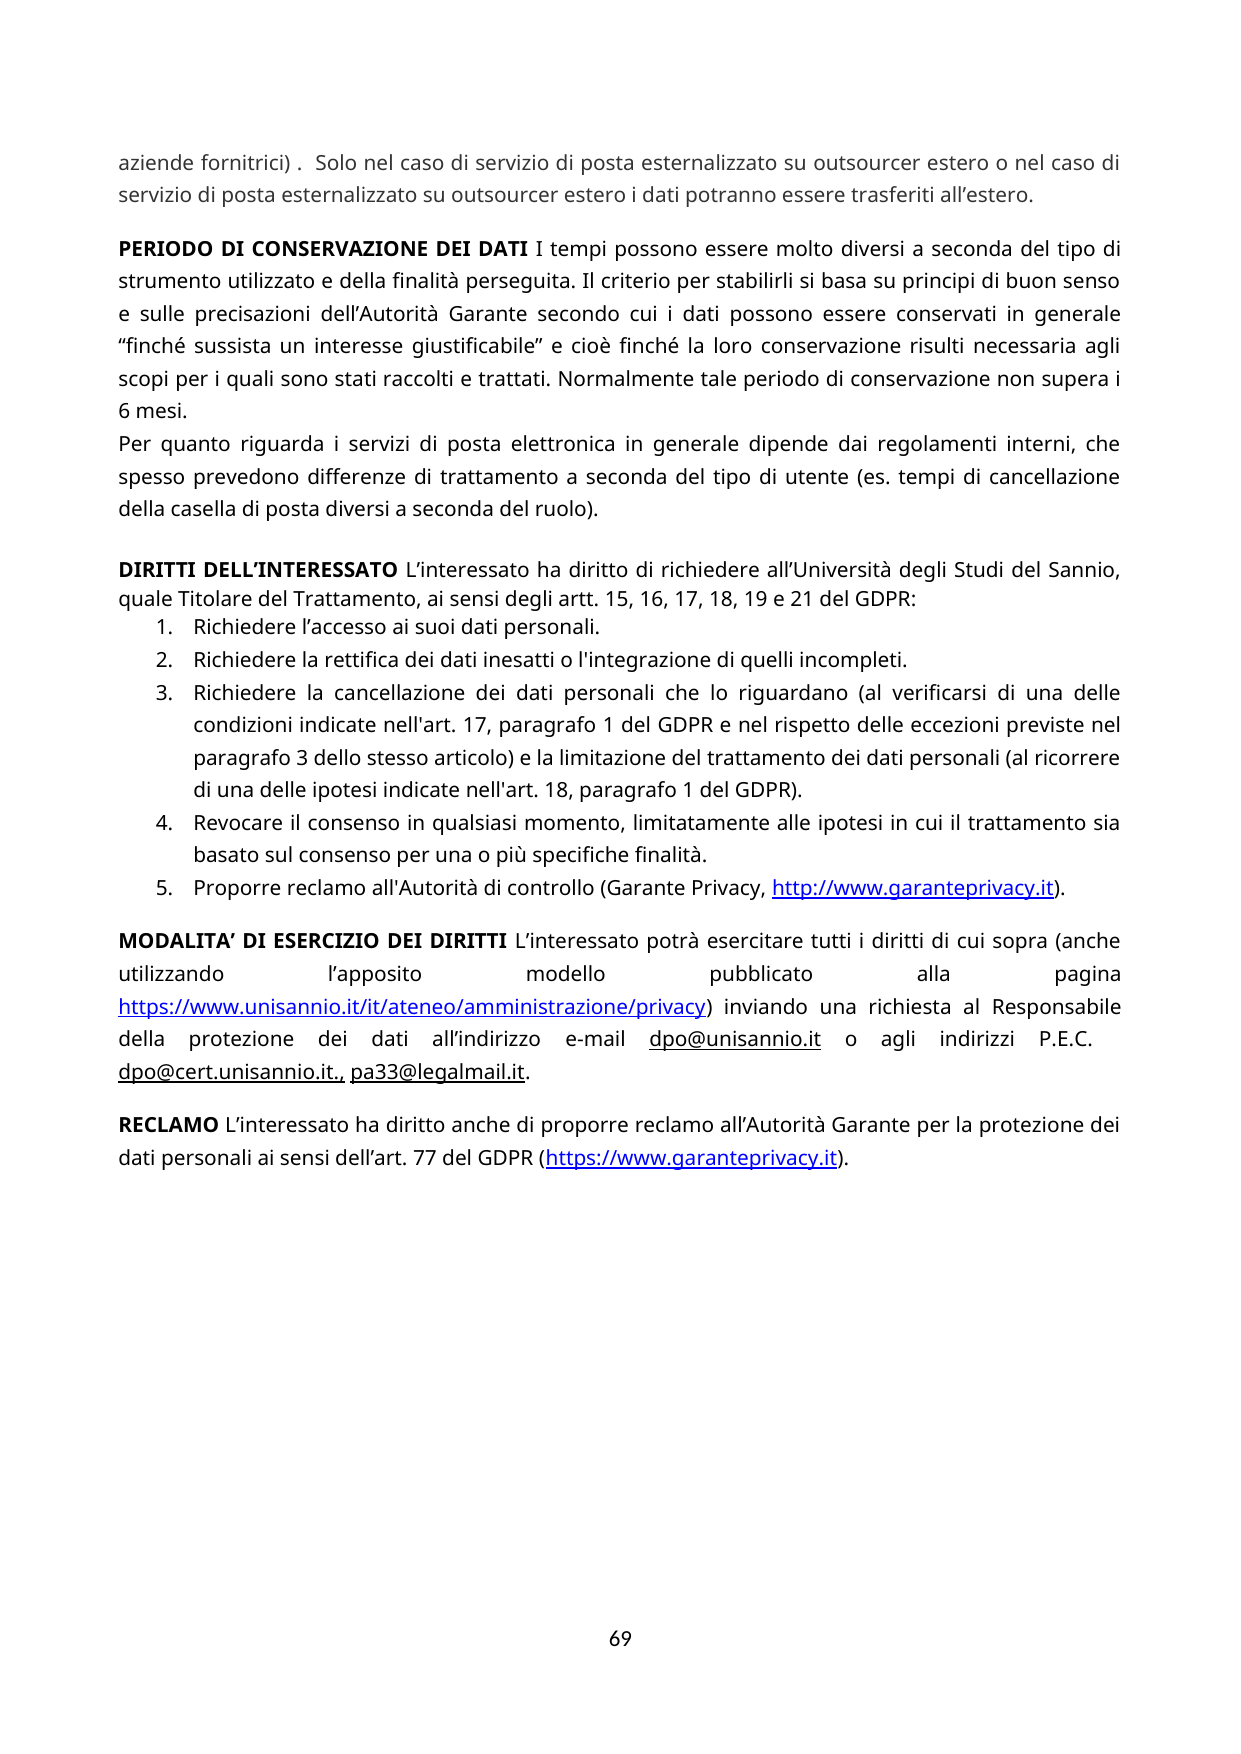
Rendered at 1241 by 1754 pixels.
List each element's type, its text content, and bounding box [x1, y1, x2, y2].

list Richiedere la rettifica dei dati inesatti o l'integrazione di quelli incompleti. [156, 645, 1122, 673]
text RECLAMO L’interessato ha diritto anche di proporre reclamo all’Autorità Garante per la protezione dei dati personali ai sensi dell’art. 77 del GDPR (https://www.garanteprivacy.it). [118, 1111, 1122, 1172]
list Richiedere la cancellazione dei dati personali che lo riguardano (al verificarsi di una delle condizioni indicate nell'art. 17, paragrafo 1 del GDPR e nel rispetto delle eccezioni previste nel paragrafo 3 dello stesso articolo) e la limitazione del trattamento dei dati personali (al ricorrere di una delle ipotesi indicate nell'art. 18, paragrafo 1 del GDPR). [156, 678, 1122, 804]
text Per quanto riguarda i servizi di posta elettronica in generale dipende dai regolamenti interni, che spesso prevedono differenze di trattamento a seconda del tipo di utente (es. tempi di cancellazione della casella di posta diversi a seconda del ruolo). [118, 429, 1122, 523]
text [118, 148, 1122, 209]
list Richiedere l’accesso ai suoi dati personali. [156, 612, 1122, 641]
list Revocare il consenso in qualsiasi momento, limitatamente alle ipotesi in cui il trattamento sia basato sul consenso per una o più specifiche finalità. [156, 808, 1122, 869]
text PERIODO DI CONSERVAZIONE DEI DATI I tempi possono essere molto diversi a seconda del tipo di strumento utilizzato e della finalità perseguita. Il criterio per stabilirli si basa su principi di buon senso e sulle precisazioni dell’Autorità Garante secondo cui i dati possono essere conservati in generale “finché sussista un interesse giustificabile” e cioè finché la loro conservazione risulti necessaria agli scopi per i quali sono stati raccolti e trattati. Normalmente tale periodo di conservazione non supera i 6 mesi. [118, 234, 1122, 425]
list Proporre reclamo all'Autorità di controllo (Garante Privacy, http://www.garanteprivacy.it). [156, 873, 1122, 902]
text DIRITTI DELL’INTERESSATO L’interessato ha diritto di richiedere all’Università degli Studi del Sannio, quale Titolare del Trattamento, ai sensi degli artt. 15, 16, 17, 18, 19 e 21 del GDPR: [118, 556, 1122, 612]
text MODALITA’ DI ESERCIZIO DEI DIRITTI L’interessato potrà esercitare tutti i diritti di cui sopra (anche utilizzando l’apposito modello pubblicato alla pagina https://www.unisannio.it/it/ateneo/amministrazione/privacy) inviando una richiesta al Responsabile della protezione dei dati all’indirizzo e-mail dpo@unisannio.it o agli indirizzi P.E.C. dpo@cert.unisannio.it., pa33@legalmail.it. [118, 927, 1122, 1086]
